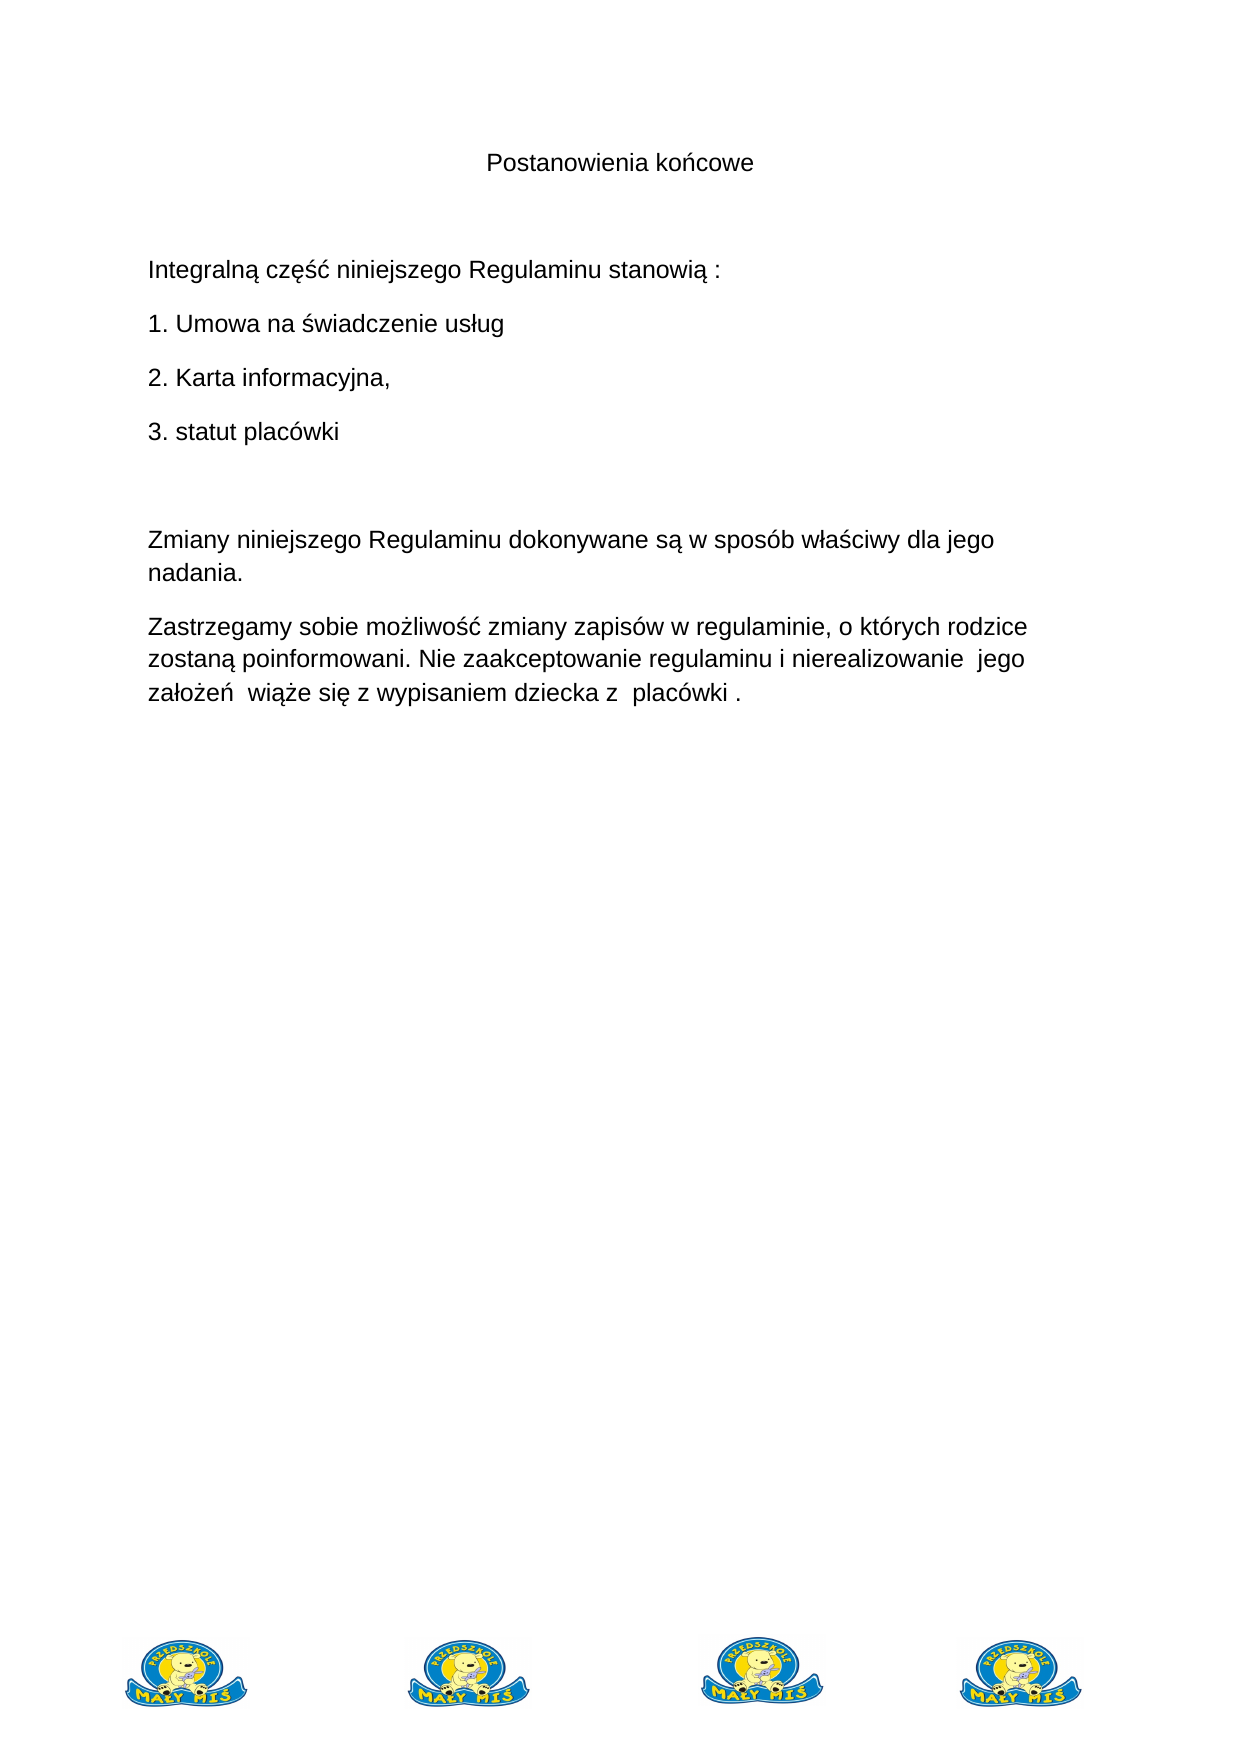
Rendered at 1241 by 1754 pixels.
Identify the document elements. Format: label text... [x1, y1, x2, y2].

text 3. statut placówki [148, 417, 1093, 446]
text 1. Umowa na świadczenie usług [148, 309, 1093, 338]
text Integralną część niniejszego Regulaminu stanowią : [148, 255, 1093, 284]
text Zastrzegamy sobie możliwość zmiany zapisów w regulaminie, o których rodzice zostaną poinformowani. Nie zaakceptowanie regulaminu i nierealizowanie jego założeń wiąże się z wypisaniem dziecka z placówki . [148, 611, 1093, 706]
text 2. Karta informacyjna, [148, 363, 1093, 392]
text Postanowienia końcowe [148, 148, 1093, 176]
picture [404, 1637, 533, 1709]
text Zmiany niniejszego Regulaminu dokonywane są w sposób właściwy dla jego nadania. [148, 524, 1093, 586]
picture [121, 1637, 251, 1709]
picture [956, 1637, 1085, 1709]
picture [697, 1634, 827, 1706]
